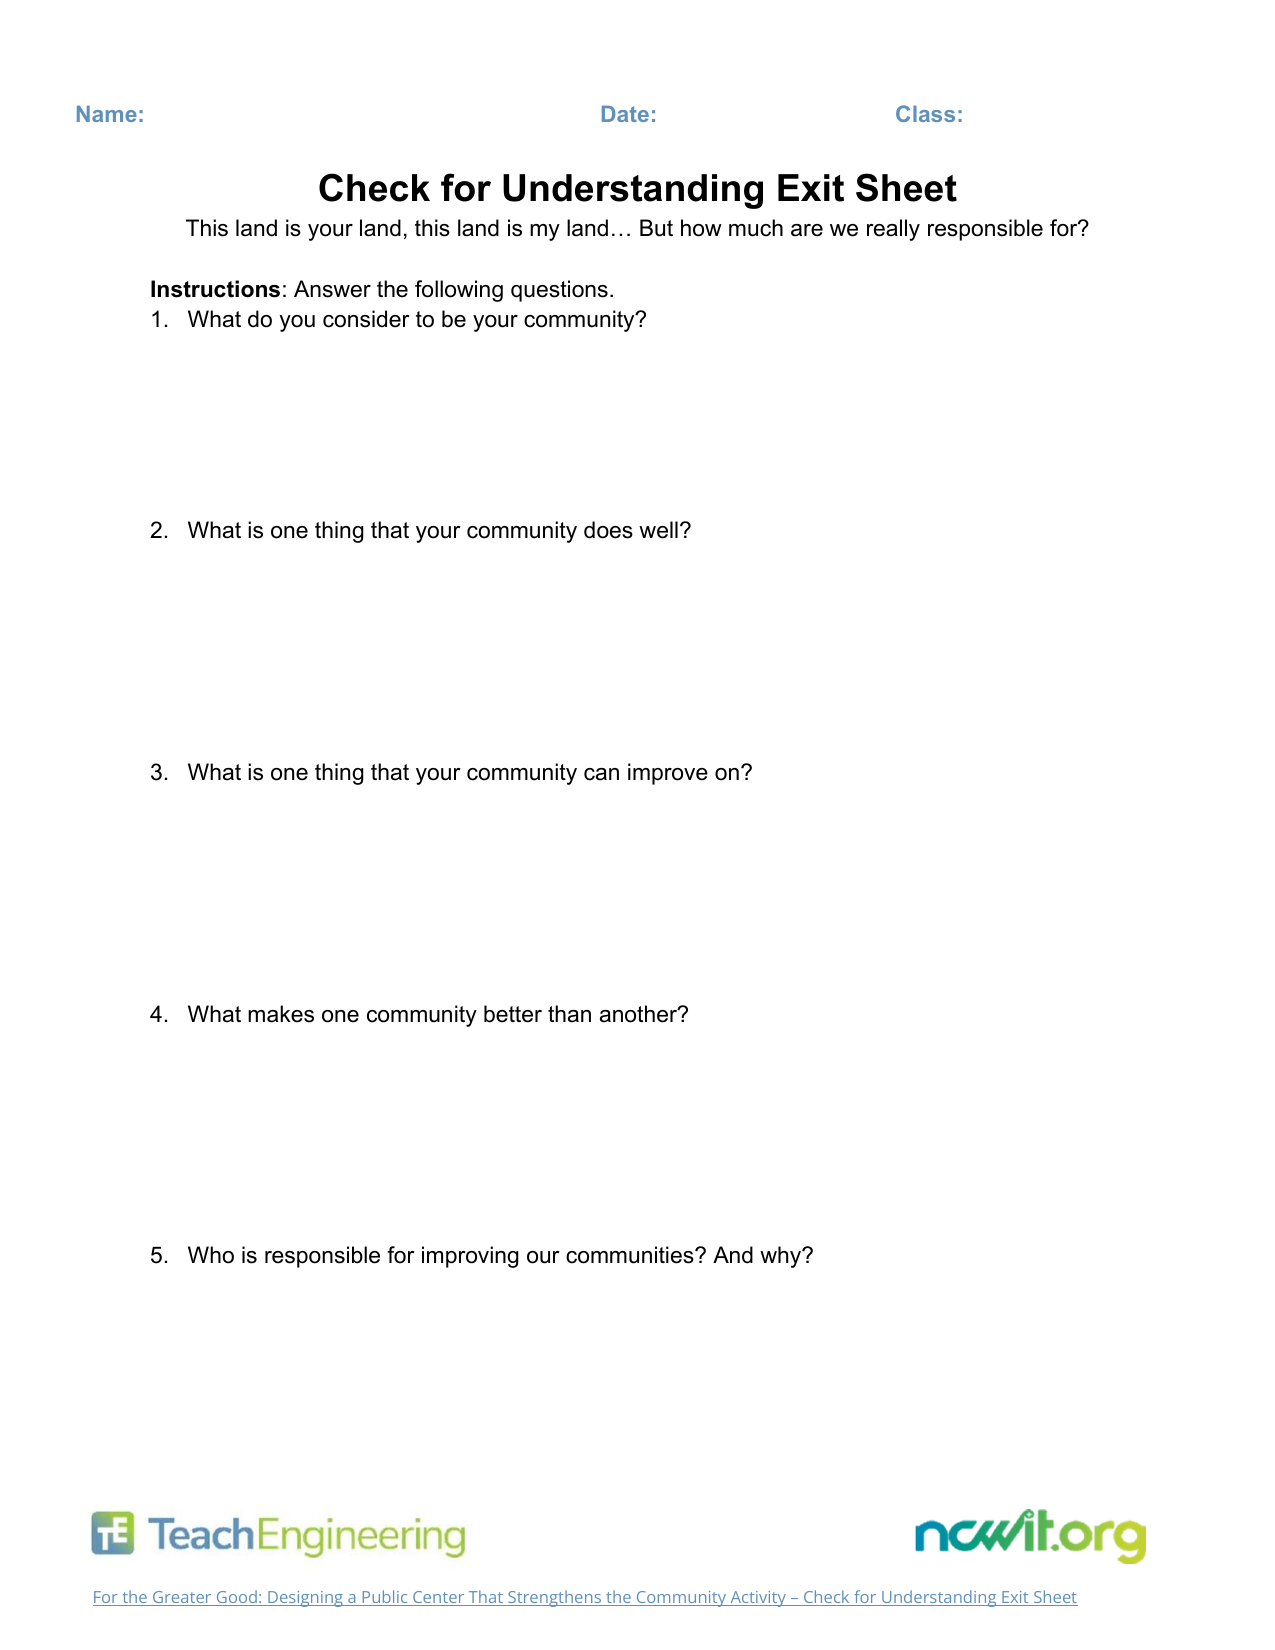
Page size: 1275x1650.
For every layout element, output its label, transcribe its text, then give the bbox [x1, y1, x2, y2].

text Instructions: Answer the following questions. [150, 276, 1200, 302]
list What do you consider to be your community? [150, 306, 1200, 332]
list What is one thing that your community does well? [150, 517, 1200, 544]
picture [75, 1494, 542, 1582]
list Who is responsible for improving our communities? And why? [150, 1242, 1200, 1269]
picture [915, 1509, 1146, 1564]
list What is one thing that your community can improve on? [150, 759, 1200, 786]
text This land is your land, this land is my land… But how much are we really responsible for? [75, 215, 1200, 242]
text Check for Understanding Exit Sheet [75, 166, 1200, 209]
list What makes one community better than another? [150, 1001, 1200, 1027]
